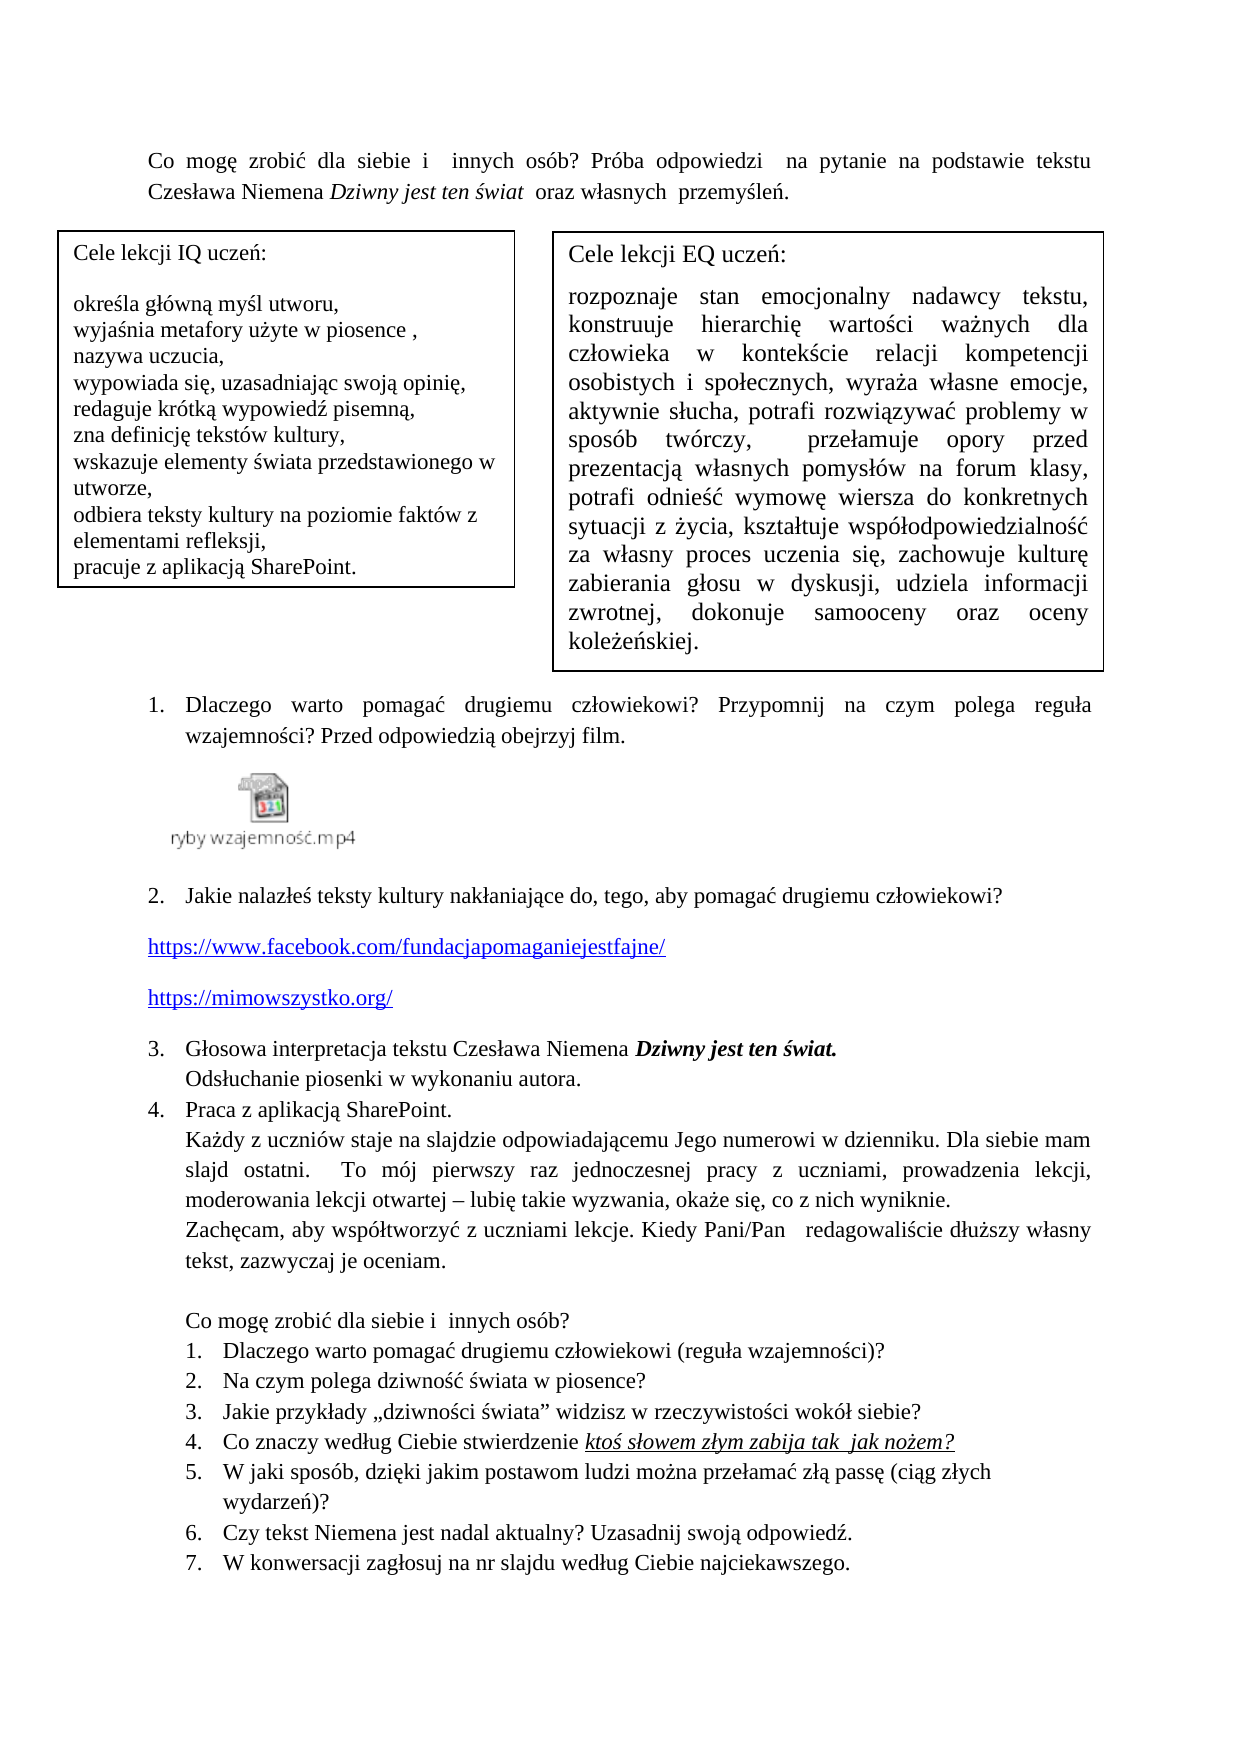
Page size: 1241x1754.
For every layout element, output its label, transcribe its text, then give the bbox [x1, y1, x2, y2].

text https://mimowszystko.org/ [148, 984, 1093, 1011]
list Jakie nalazłeś teksty kultury nakłaniające do, tego, aby pomagać drugiemu człowiekowi? [148, 882, 1093, 908]
list W jaki sposób, dzięki jakim postawom ludzi można przełamać złą passę (ciąg złych wydarzeń)? [185, 1458, 1093, 1515]
list Jakie przykłady „dziwności świata” widzisz w rzeczywistości wokół siebie? [185, 1398, 1093, 1424]
list Co znaczy według Ciebie stwierdzenie ktoś słowem złym zabija tak jak nożem? [185, 1428, 1093, 1454]
list W konwersacji zagłosuj na nr slajdu według Ciebie najciekawszego. [185, 1549, 1093, 1575]
list Zachęcam, aby współtworzyć z uczniami lekcje. Kiedy Pani/Pan redagowaliście dłuższy własny tekst, zazwyczaj je oceniam. [185, 1217, 1093, 1273]
text Co mogę zrobić dla siebie i innych osób? Próba odpowiedzi na pytanie na podstawie tekstu Czesława Niemena Dziwny jest ten świat oraz własnych przemyśleń. [148, 148, 1093, 204]
list Dlaczego warto pomagać drugiemu człowiekowi? Przypomnij na czym polega reguła wzajemności? Przed odpowiedzią obejrzyj film. [148, 692, 1093, 748]
list Dlaczego warto pomagać drugiemu człowiekowi (reguła wzajemności)? [185, 1337, 1093, 1364]
list Każdy z uczniów staje na slajdzie odpowiadającemu Jego numerowi w dzienniku. Dla siebie mam slajd ostatni. To mój pierwszy raz jednoczesnej pracy z uczniami, prowadzenia lekcji, moderowania lekcji otwartej – lubię takie wyzwania, okaże się, co z nich wyniknie. [185, 1126, 1093, 1213]
text https://www.facebook.com/fundacjapomaganiejestfajne/ [148, 933, 1093, 959]
list Co mogę zrobić dla siebie i innych osób? [185, 1307, 1093, 1333]
list Czy tekst Niemena jest nadal aktualny? Uzasadnij swoją odpowiedź. [185, 1519, 1093, 1545]
list Praca z aplikacją SharePoint. [148, 1096, 1093, 1122]
list Na czym polega dziwność świata w piosence? [185, 1368, 1093, 1394]
list Głosowa interpretacja tekstu Czesława Niemena Dziwny jest ten świat. [148, 1035, 1093, 1062]
list Odsłuchanie piosenki w wykonaniu autora. [185, 1066, 1093, 1092]
